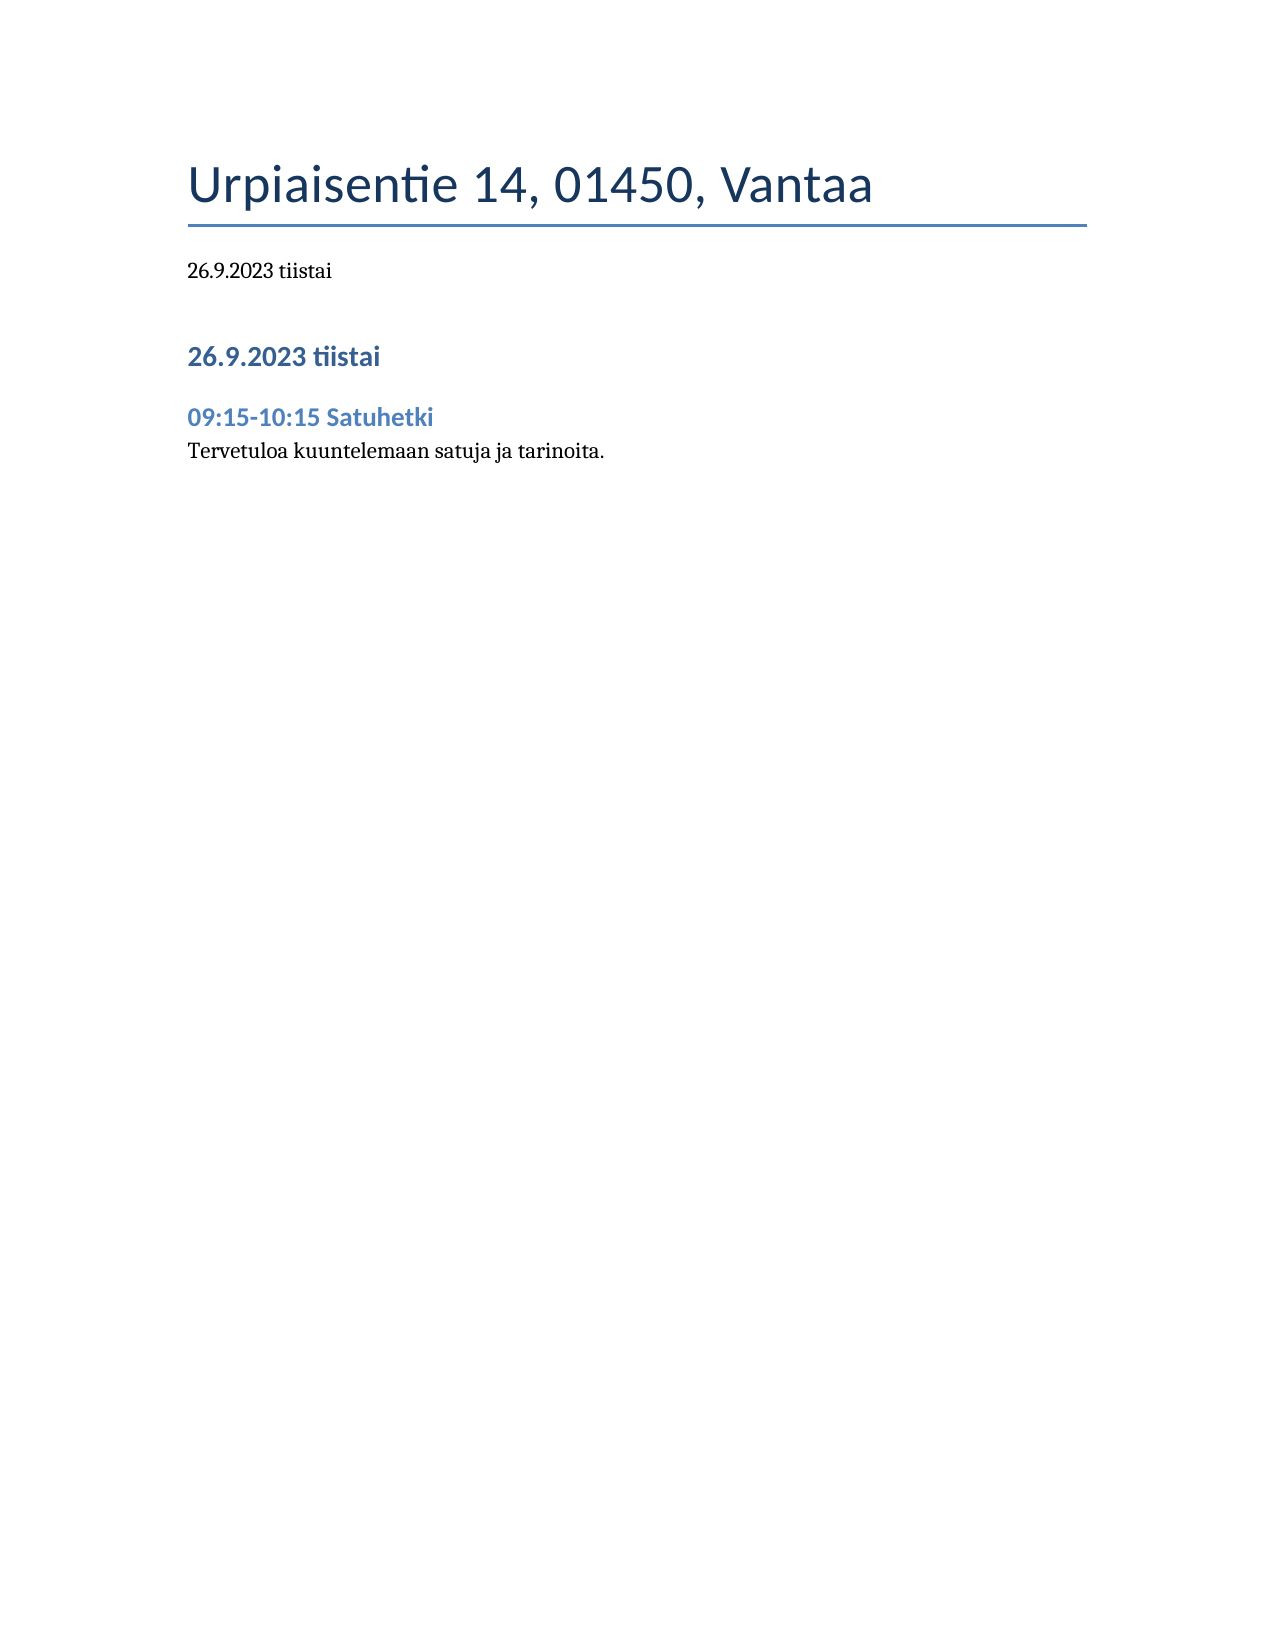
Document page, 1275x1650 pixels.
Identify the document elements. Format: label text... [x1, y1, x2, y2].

text Tervetuloa kuuntelemaan satuja ja tarinoita. [187, 438, 1087, 464]
subtitle 09:15-10:15 Satuhetki [187, 400, 1087, 433]
title Urpiaisentie 14, 01450, Vantaa [187, 150, 1087, 227]
text 26.9.2023 tiistai [187, 258, 1087, 284]
subtitle 26.9.2023 tiistai [187, 338, 1087, 374]
